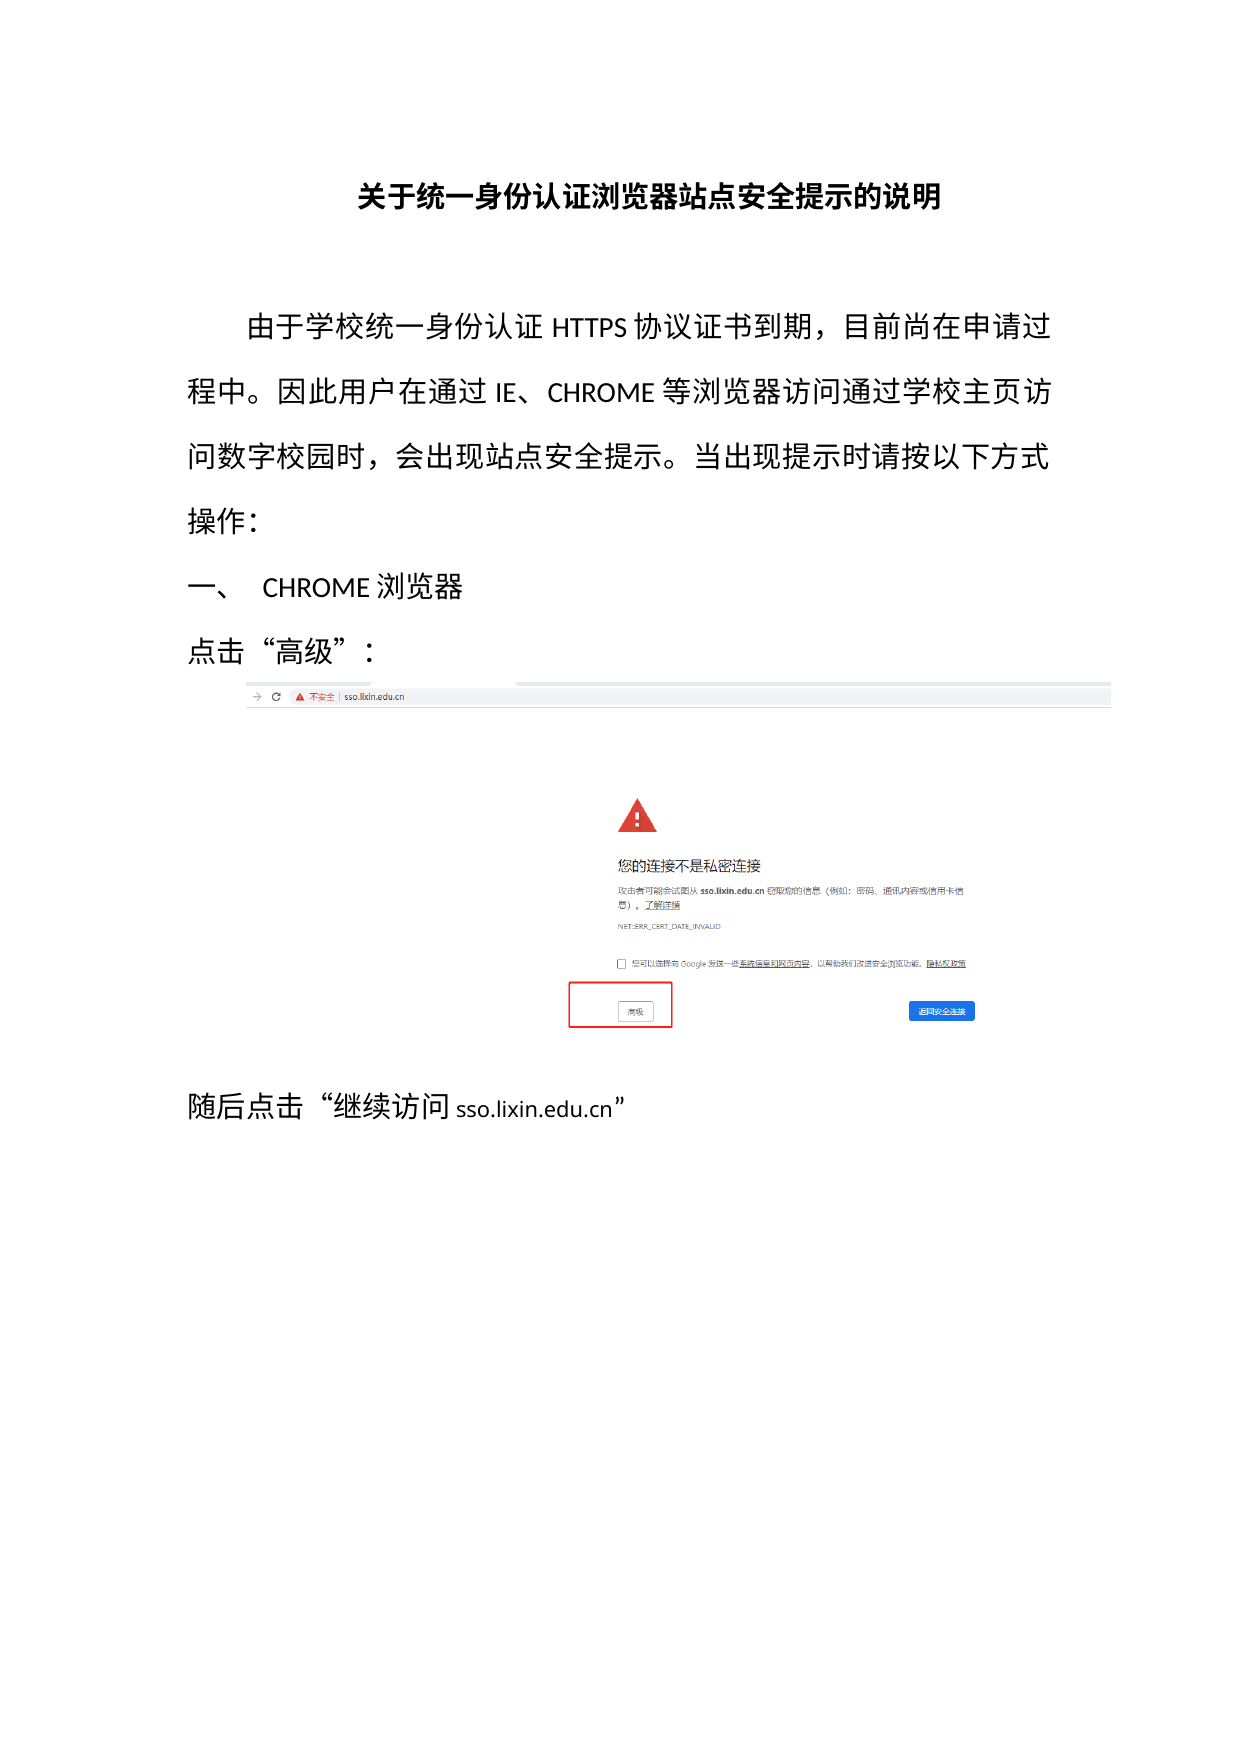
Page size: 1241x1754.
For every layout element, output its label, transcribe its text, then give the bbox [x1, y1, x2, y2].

text 点击“高级”： [187, 617, 1053, 682]
text 由于学校统一身份认证HTTPS协议证书到期，目前尚在申请过程中。因此用户在通过IE、CHROME等浏览器访问通过学校主页访问数字校园时，会出现站点安全提示。当出现提示时请按以下方式操作： [187, 292, 1053, 552]
text 关于统一身份认证浏览器站点安全提示的说明 [187, 162, 1053, 227]
text 随后点击“继续访问sso.lixin.edu.cn” [187, 1072, 1053, 1137]
list CHROME浏览器 [187, 552, 1053, 617]
picture [245, 682, 1112, 1067]
